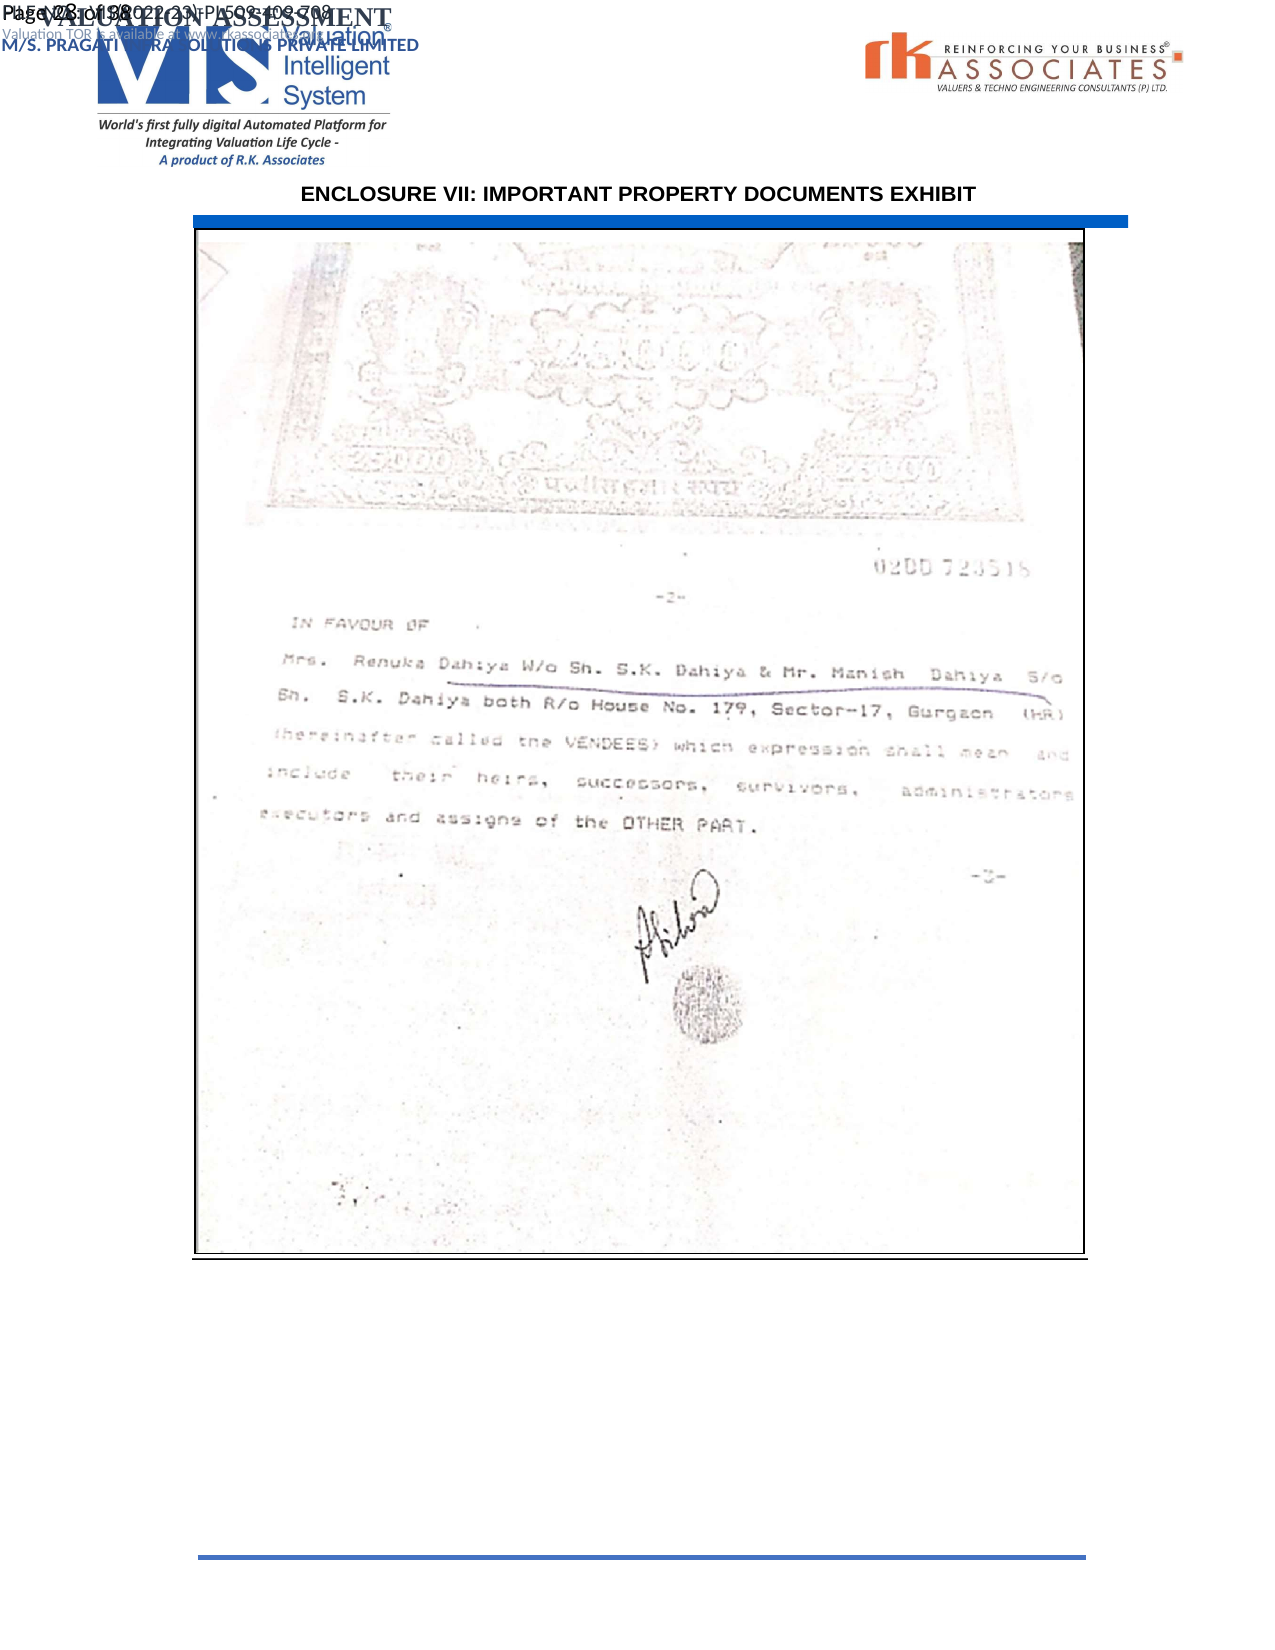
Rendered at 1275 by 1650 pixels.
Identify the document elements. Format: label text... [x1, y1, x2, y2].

picture [97, 23, 392, 167]
subtitle ENCLOSURE VII: IMPORTANT PROPERTY DOCUMENTS EXHIBIT [98, 182, 1178, 206]
picture [865, 32, 1184, 93]
picture [192, 215, 1129, 1260]
